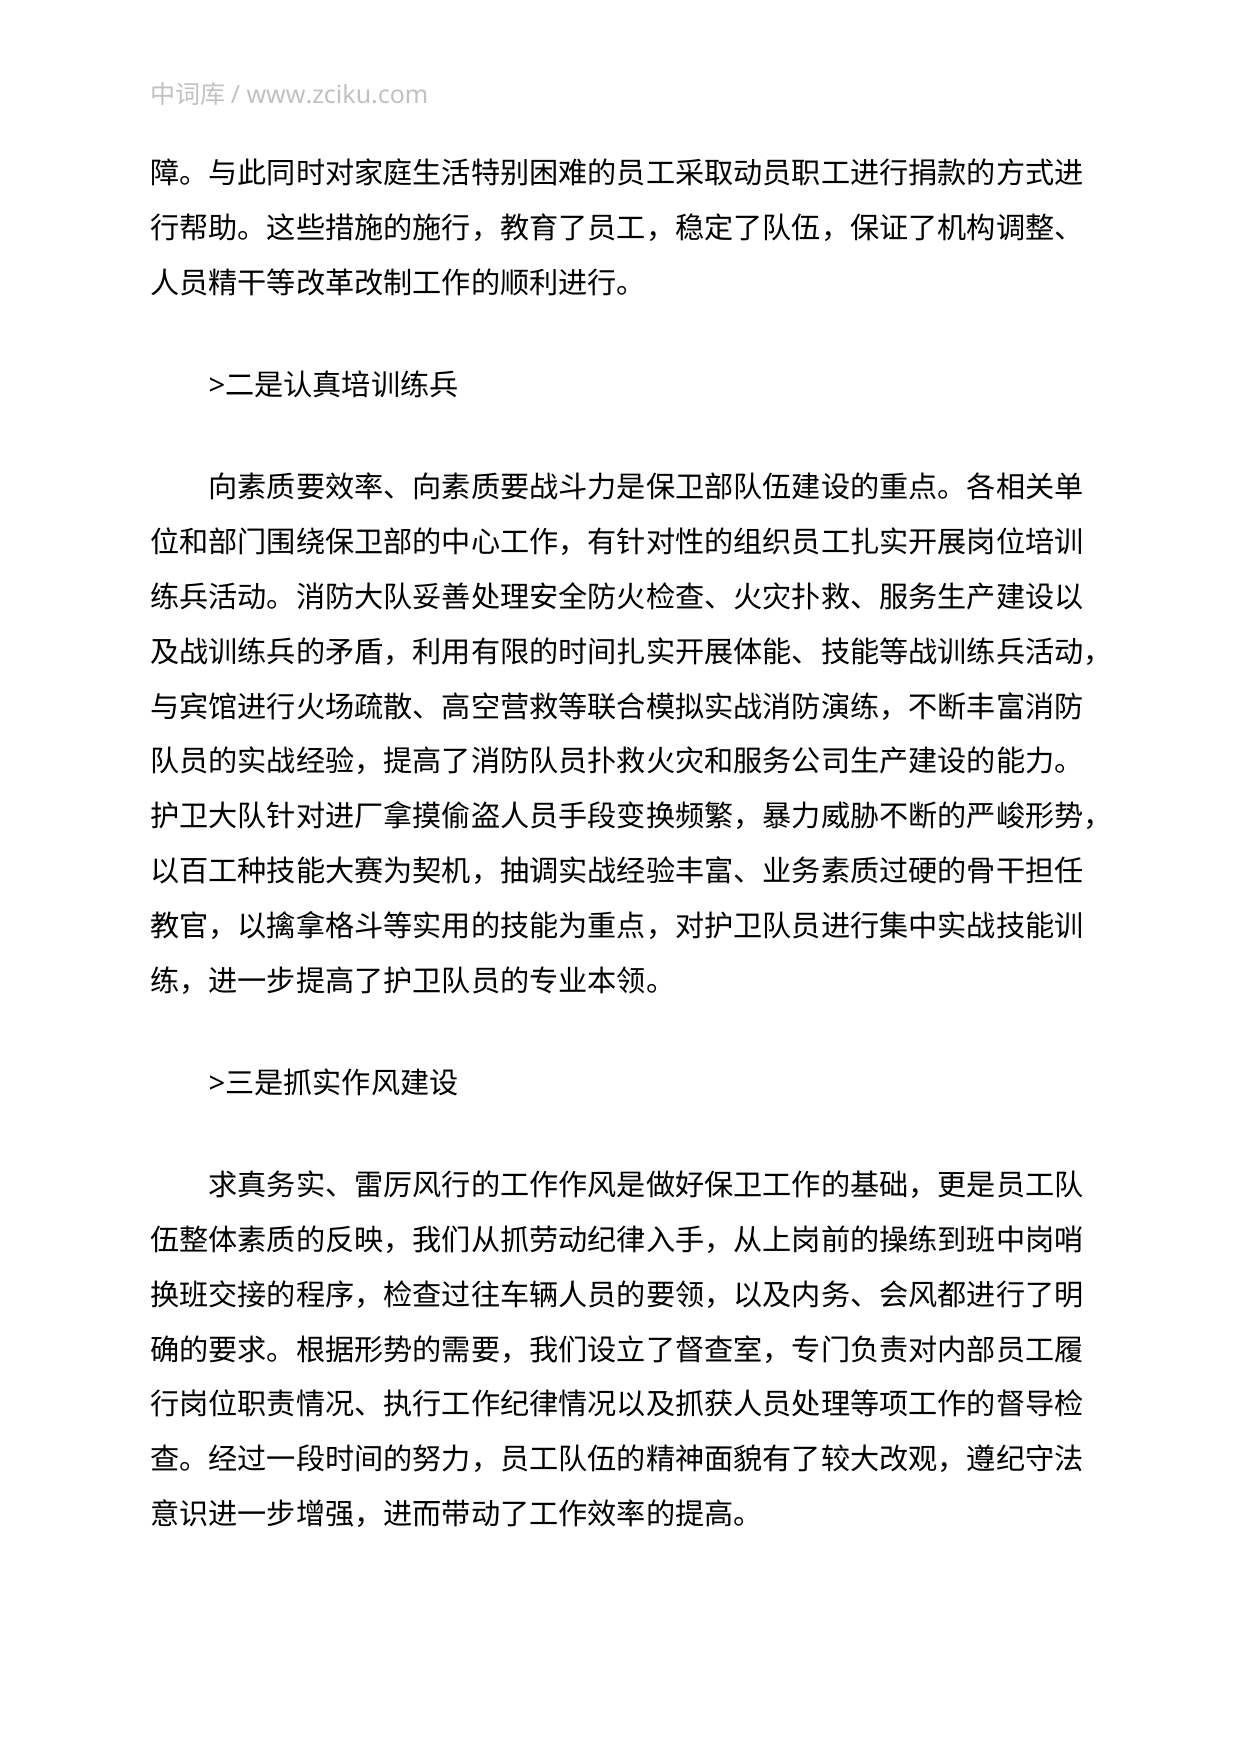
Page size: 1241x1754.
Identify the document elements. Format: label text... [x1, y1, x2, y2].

text >二是认真培训练兵 [150, 362, 1090, 404]
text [150, 150, 1090, 302]
text 求真务实、雷厉风行的工作作风是做好保卫工作的基础，更是员工队伍整体素质的反映，我们从抓劳动纪律入手，从上岗前的操练到班中岗哨换班交接的程序，检查过往车辆人员的要领，以及内务、会风都进行了明确的要求。根据形势的需要，我们设立了督查室，专门负责对内部员工履行岗位职责情况、执行工作纪律情况以及抓获人员处理等项工作的督导检查。经过一段时间的努力，员工队伍的精神面貌有了较大改观，遵纪守法意识进一步增强，进而带动了工作效率的提高。 [150, 1161, 1090, 1533]
text >三是抓实作风建设 [150, 1059, 1090, 1102]
text 向素质要效率、向素质要战斗力是保卫部队伍建设的重点。各相关单位和部门围绕保卫部的中心工作，有针对性的组织员工扎实开展岗位培训练兵活动。消防大队妥善处理安全防火检查、火灾扑救、服务生产建设以及战训练兵的矛盾，利用有限的时间扎实开展体能、技能等战训练兵活动，与宾馆进行火场疏散、高空营救等联合模拟实战消防演练，不断丰富消防队员的实战经验，提高了消防队员扑救火灾和服务公司生产建设的能力。护卫大队针对进厂拿摸偷盗人员手段变换频繁，暴力威胁不断的严峻形势，以百工种技能大赛为契机，抽调实战经验丰富、业务素质过硬的骨干担任教官，以擒拿格斗等实用的技能为重点，对护卫队员进行集中实战技能训练，进一步提高了护卫队员的专业本领。 [150, 463, 1090, 1000]
